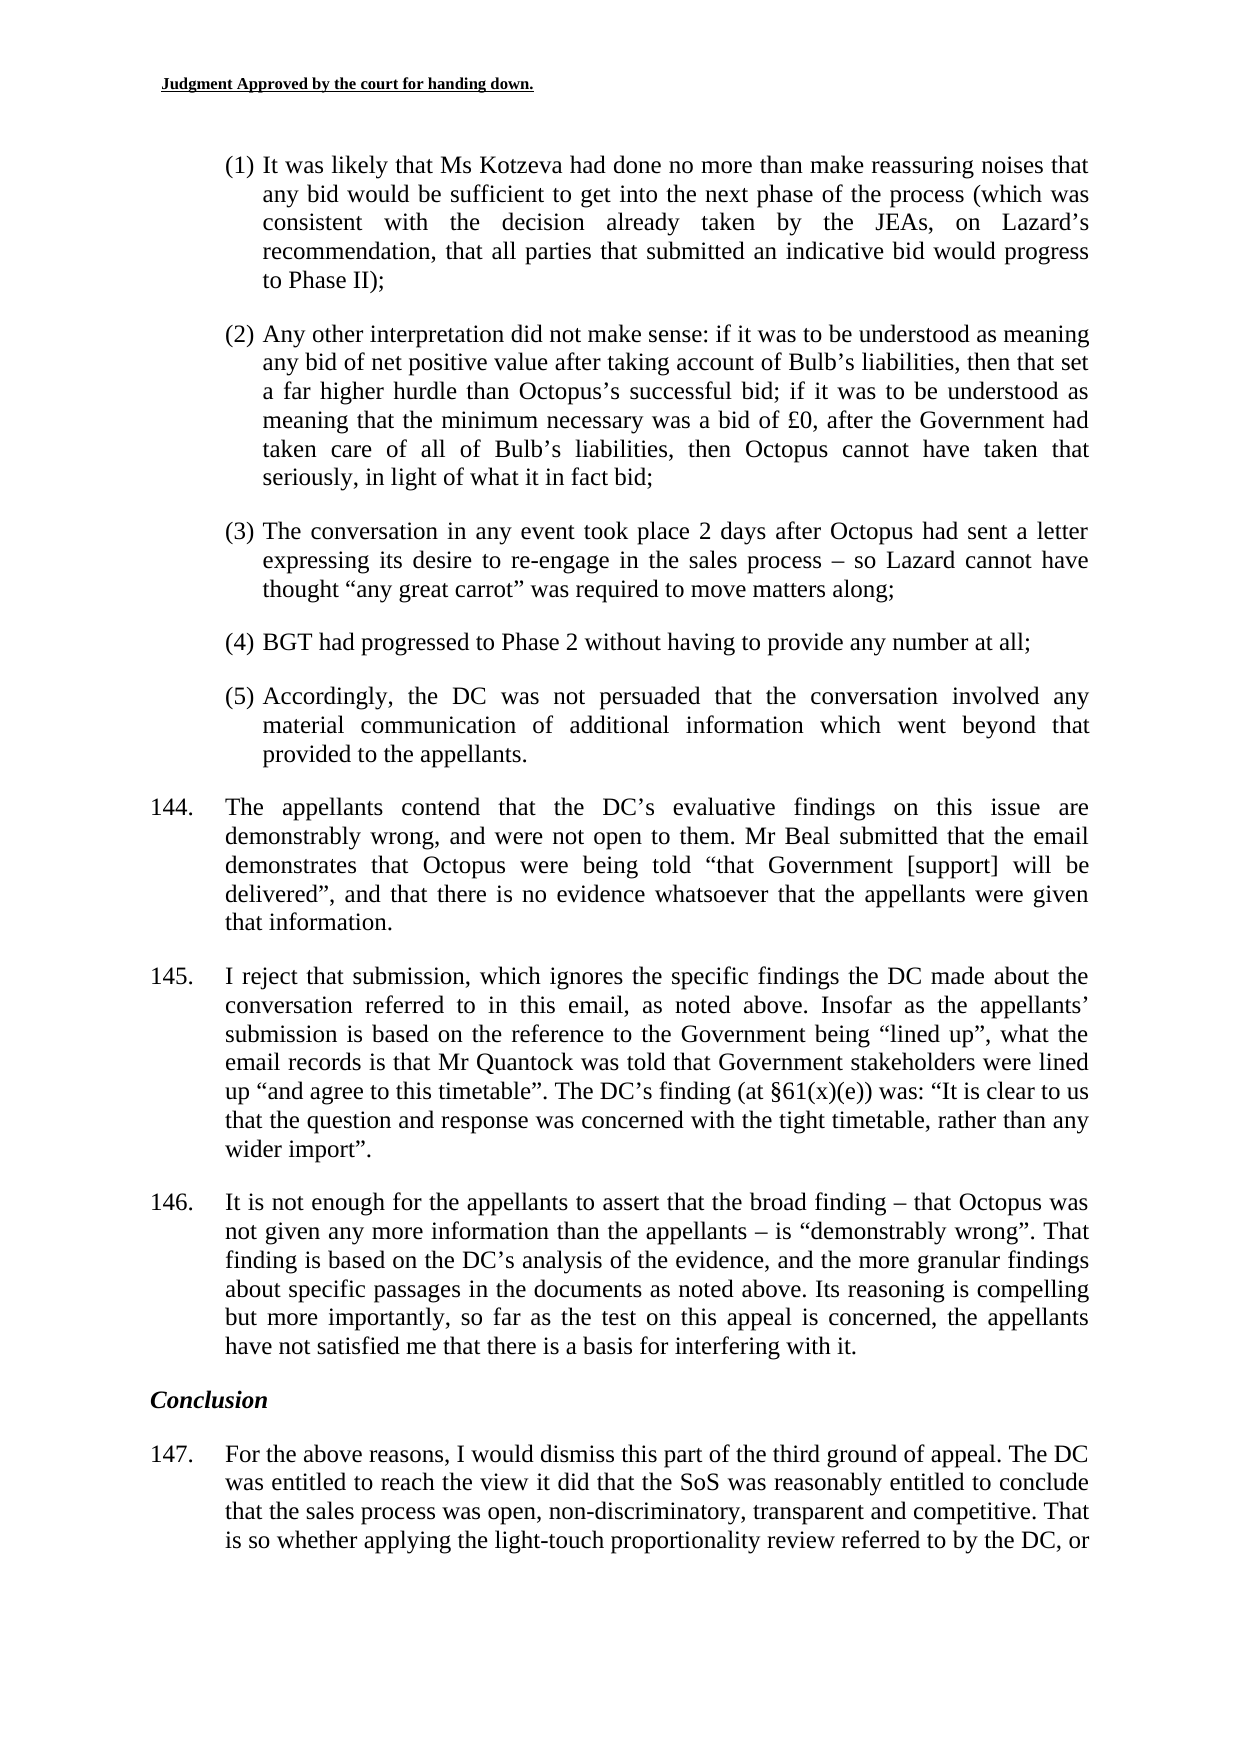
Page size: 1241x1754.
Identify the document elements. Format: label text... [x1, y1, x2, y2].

text The appellants contend that the DC’s evaluative findings on this issue are demonstrably wrong, and were not open to them. Mr Beal submitted that the email demonstrates that Octopus were being told “that Government [support] will be delivered”, and that there is no evidence whatsoever that the appellants were given that information. [150, 792, 1090, 936]
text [150, 1439, 1090, 1554]
list It was likely that Ms Kotzeva had done no more than make reassuring noises that any bid would be sufficient to get into the next phase of the process (which was consistent with the decision already taken by the JEAs, on Lazard’s recommendation, that all parties that submitted an indicative bid would progress to Phase II); [225, 150, 1090, 294]
list Conclusion [150, 1385, 1090, 1414]
text It is not enough for the appellants to assert that the broad finding – that Octopus was not given any more information than the appellants – is “demonstrably wrong”. That finding is based on the DC’s analysis of the evidence, and the more granular findings about specific passages in the documents as noted above. Its reasoning is compelling but more importantly, so far as the test on this appeal is concerned, the appellants have not satisfied me that there is a basis for interfering with it. [150, 1187, 1090, 1360]
list BGT had progressed to Phase 2 without having to provide any number at all; [225, 627, 1090, 656]
list The conversation in any event took place 2 days after Octopus had sent a letter expressing its desire to re-engage in the sales process – so Lazard cannot have thought “any great carrot” was required to move matters along; [225, 516, 1090, 602]
text I reject that submission, which ignores the specific findings the DC made about the conversation referred to in this email, as noted above. Insofar as the appellants’ submission is based on the reference to the Government being “lined up”, what the email records is that Mr Quantock was told that Government stakeholders were lined up “and agree to this timetable”. The DC’s finding (at §61(x)(e)) was: “It is clear to us that the question and response was concerned with the tight timetable, rather than any wider import”. [150, 961, 1090, 1162]
list Accordingly, the DC was not persuaded that the conversation involved any material communication of additional information which went beyond that provided to the appellants. [225, 681, 1090, 767]
list Any other interpretation did not make sense: if it was to be understood as meaning any bid of net positive value after taking account of Bulb’s liabilities, then that set a far higher hurdle than Octopus’s successful bid; if it was to be understood as meaning that the minimum necessary was a bid of £0, after the Government had taken care of all of Bulb’s liabilities, then Octopus cannot have taken that seriously, in light of what it in fact bid; [225, 319, 1090, 491]
